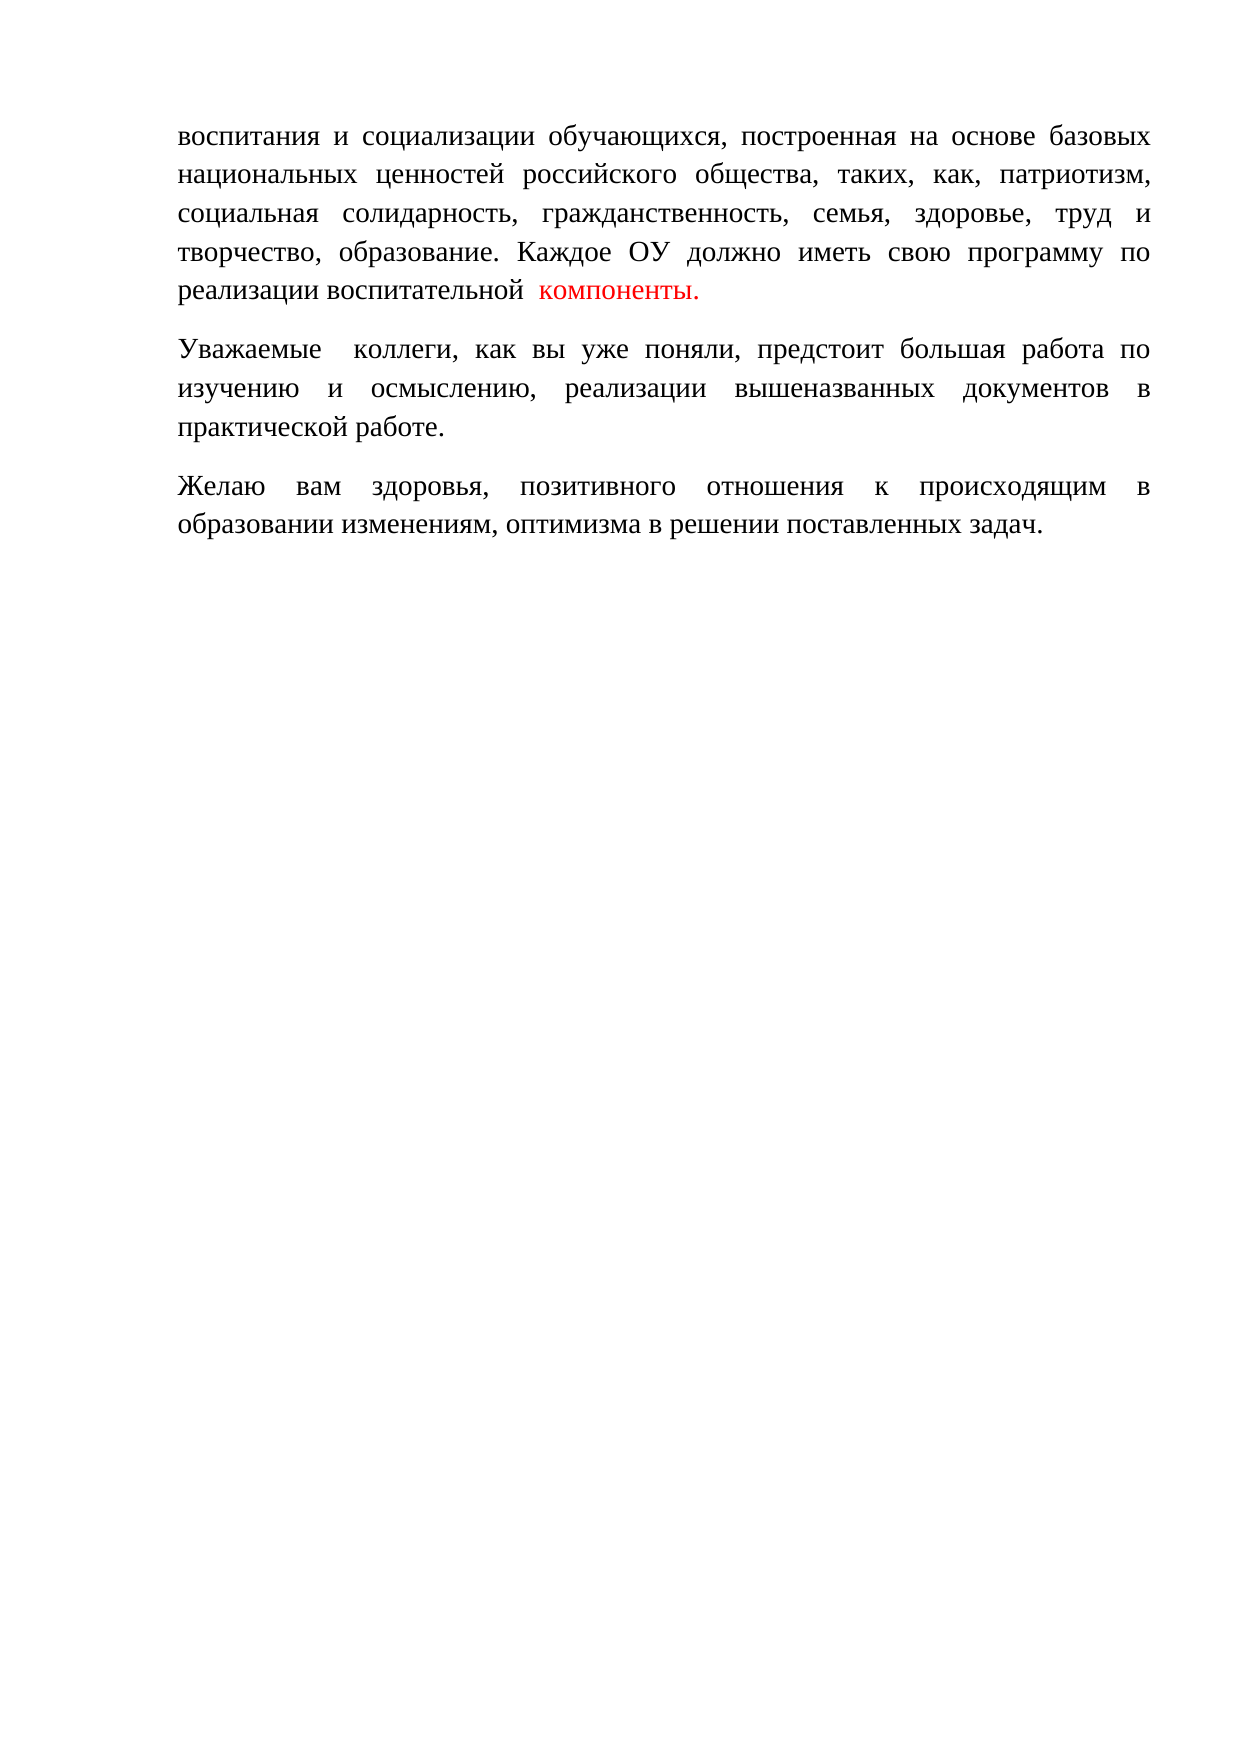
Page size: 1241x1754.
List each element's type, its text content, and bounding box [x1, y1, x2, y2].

text Желаю вам здоровья, позитивного отношения к происходящим в образовании изменениям, оптимизма в решении поставленных задач. [177, 468, 1152, 540]
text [177, 118, 1152, 306]
text Уважаемые коллеги, как вы уже поняли, предстоит большая работа по изучению и осмыслению, реализации вышеназванных документов в практической работе. [177, 332, 1152, 442]
